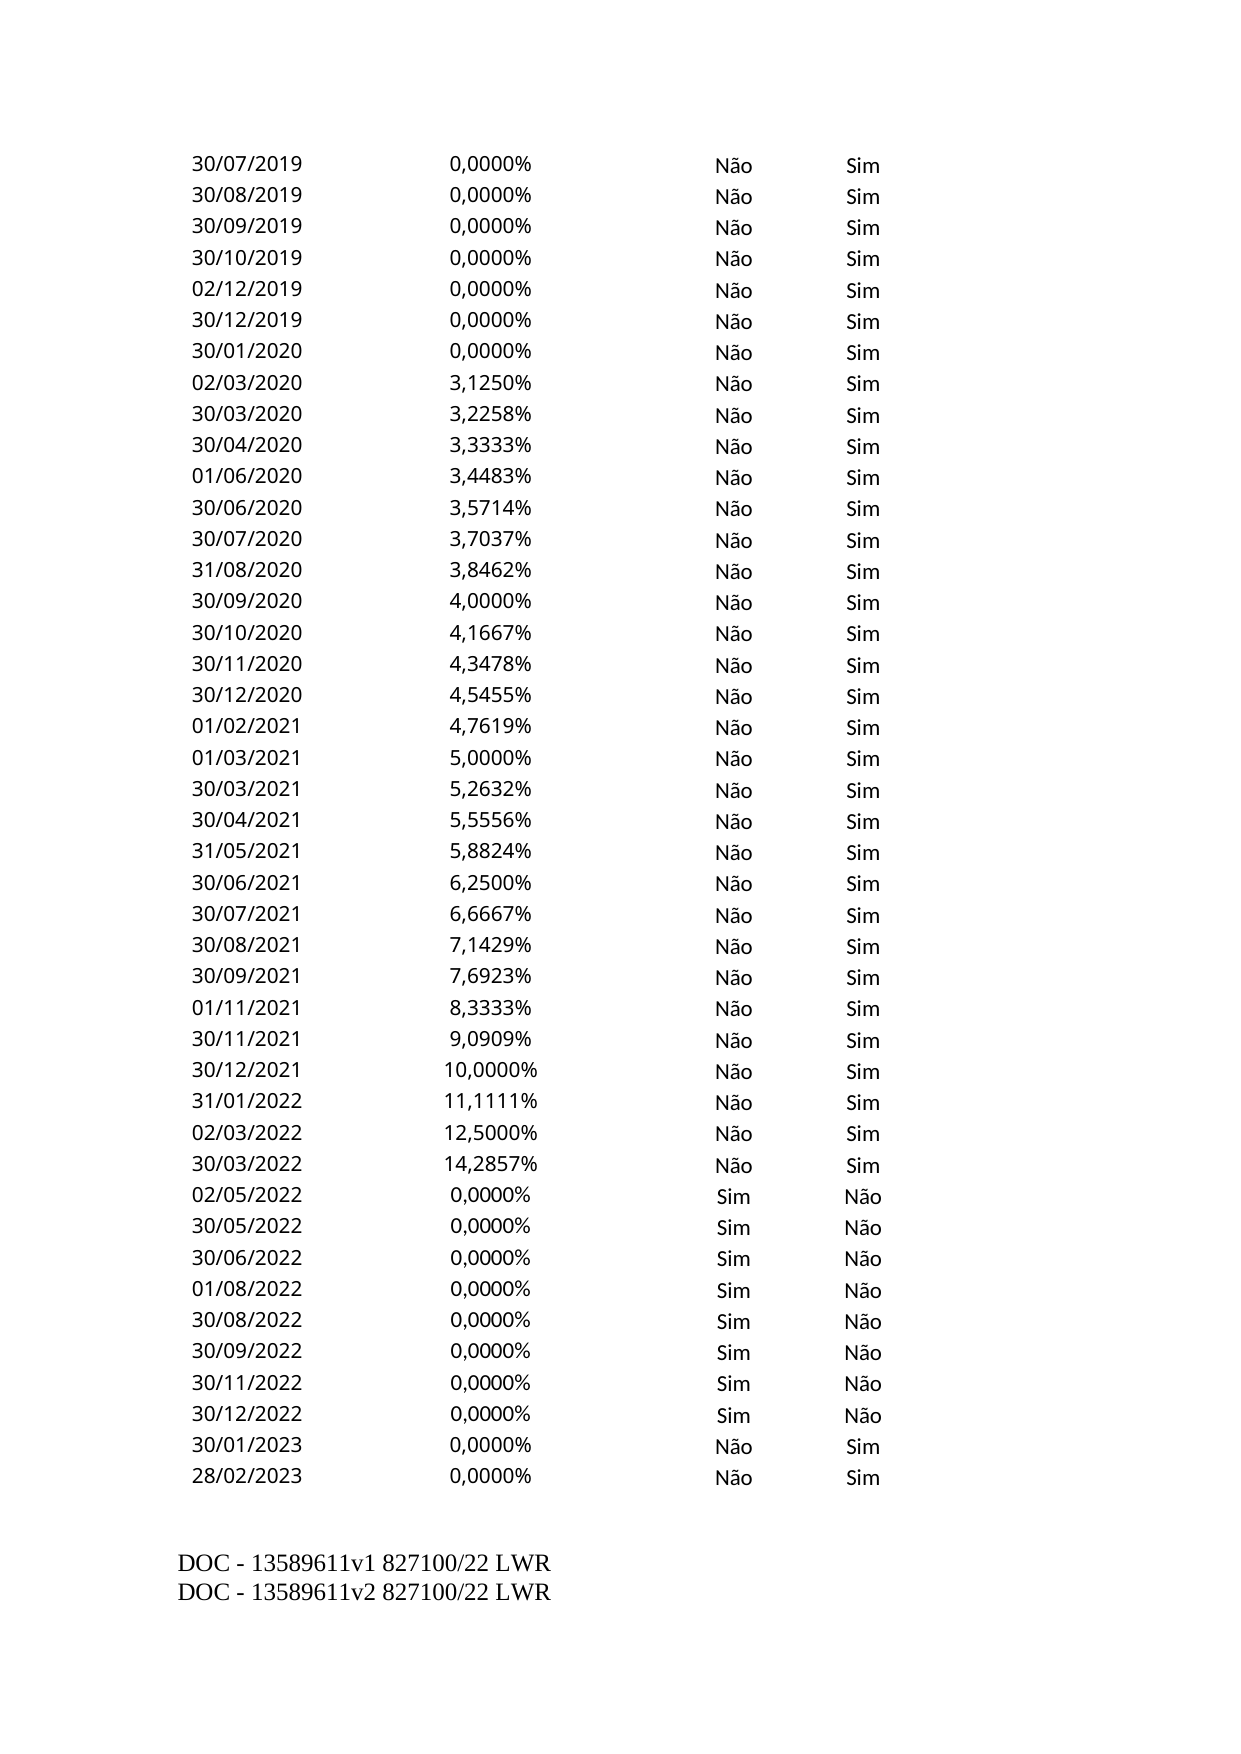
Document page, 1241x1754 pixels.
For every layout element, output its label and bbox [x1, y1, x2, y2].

table_cell [803, 1023, 923, 1054]
table_cell [177, 304, 317, 335]
table_cell [803, 866, 923, 898]
table_cell [177, 491, 317, 523]
table_cell [803, 523, 923, 554]
table_cell [177, 1429, 317, 1460]
table_cell [665, 210, 803, 241]
table_cell [665, 741, 803, 773]
table_cell [177, 585, 317, 616]
table_cell [803, 210, 923, 241]
table_cell [177, 1398, 317, 1429]
table_cell [803, 148, 923, 179]
table_cell [803, 554, 923, 585]
table_cell [665, 304, 803, 335]
table_cell [317, 1116, 664, 1148]
table_cell [177, 1273, 317, 1304]
table_cell [317, 398, 664, 429]
table_cell [317, 1241, 664, 1273]
table_cell [803, 1429, 923, 1460]
table_cell [317, 179, 664, 210]
table_cell [803, 1273, 923, 1304]
table_cell [317, 304, 664, 335]
table_cell [665, 585, 803, 616]
table_cell [665, 398, 803, 429]
table_cell [177, 1054, 317, 1085]
table_cell [317, 929, 664, 960]
table_cell [177, 1460, 317, 1491]
table_cell [665, 1023, 803, 1054]
table_cell [665, 1304, 803, 1335]
table_cell [665, 1460, 803, 1491]
table_cell [665, 1148, 803, 1179]
table_cell [177, 835, 317, 866]
table_cell [665, 1335, 803, 1366]
table_cell [665, 960, 803, 991]
table_cell [803, 304, 923, 335]
table_cell [803, 429, 923, 460]
table_cell [177, 429, 317, 460]
table_cell [177, 335, 317, 366]
table_cell [177, 366, 317, 398]
table_cell [803, 241, 923, 273]
table_cell [177, 1241, 317, 1273]
table_cell [665, 866, 803, 898]
table_cell [177, 616, 317, 648]
table_cell [317, 1085, 664, 1116]
table_cell [317, 1398, 664, 1429]
table_cell [177, 1116, 317, 1148]
table_cell [665, 616, 803, 648]
table_cell [665, 366, 803, 398]
table_cell [803, 1179, 923, 1210]
table_cell [665, 804, 803, 835]
table_cell [317, 366, 664, 398]
table_cell [177, 648, 317, 679]
table_cell [803, 741, 923, 773]
table_cell [177, 1210, 317, 1241]
table_cell [177, 1366, 317, 1398]
table_cell [665, 1429, 803, 1460]
table_cell [177, 741, 317, 773]
table_cell [803, 491, 923, 523]
table_cell [665, 273, 803, 304]
table_cell [177, 960, 317, 991]
table_cell [177, 991, 317, 1023]
table_cell [317, 1304, 664, 1335]
table_cell [177, 1085, 317, 1116]
table_cell [177, 1148, 317, 1179]
table_cell [665, 241, 803, 273]
table_cell [177, 179, 317, 210]
table_cell [317, 616, 664, 648]
table_cell [803, 1054, 923, 1085]
table_cell [803, 1241, 923, 1273]
table_cell [803, 1148, 923, 1179]
table_cell [665, 335, 803, 366]
table_cell [317, 648, 664, 679]
table_cell [803, 1116, 923, 1148]
table_cell [665, 1179, 803, 1210]
table_cell [803, 679, 923, 710]
table_cell [665, 491, 803, 523]
table_cell [317, 585, 664, 616]
table_cell [177, 929, 317, 960]
table_cell [803, 991, 923, 1023]
table_cell [317, 679, 664, 710]
table_cell [177, 866, 317, 898]
table_cell [317, 273, 664, 304]
table_cell [177, 398, 317, 429]
table_cell [317, 804, 664, 835]
table_cell [317, 1210, 664, 1241]
table_cell [803, 585, 923, 616]
table_cell [665, 523, 803, 554]
table_cell [317, 773, 664, 804]
table_cell [803, 710, 923, 741]
table_cell [665, 898, 803, 929]
table_cell [317, 1023, 664, 1054]
table_cell [665, 179, 803, 210]
table_cell [803, 616, 923, 648]
table_cell [317, 741, 664, 773]
table_cell [317, 960, 664, 991]
table_cell [803, 335, 923, 366]
table_cell [317, 835, 664, 866]
table_cell [803, 1304, 923, 1335]
table_cell [665, 1054, 803, 1085]
table_cell [177, 210, 317, 241]
table_cell [317, 148, 664, 179]
table_cell [177, 1023, 317, 1054]
table_cell [317, 210, 664, 241]
table_cell [803, 648, 923, 679]
table_cell [317, 554, 664, 585]
table_cell [317, 898, 664, 929]
table_cell [665, 429, 803, 460]
table_cell [665, 1273, 803, 1304]
table_cell [317, 460, 664, 491]
table_cell [177, 1304, 317, 1335]
table_cell [803, 1460, 923, 1491]
table_cell [177, 554, 317, 585]
table_cell [803, 366, 923, 398]
table_cell [803, 1335, 923, 1366]
table_cell [665, 1210, 803, 1241]
table_cell [317, 1429, 664, 1460]
table_cell [803, 929, 923, 960]
table_cell [177, 1179, 317, 1210]
table_cell [177, 523, 317, 554]
table_cell [317, 241, 664, 273]
table_cell [803, 1366, 923, 1398]
table_cell [317, 1273, 664, 1304]
table_cell [177, 460, 317, 491]
table_cell [317, 1179, 664, 1210]
table_cell [665, 929, 803, 960]
table_cell [803, 1398, 923, 1429]
table_cell [665, 679, 803, 710]
table_cell [177, 148, 317, 179]
table_cell [803, 835, 923, 866]
table_cell [177, 241, 317, 273]
table_cell [803, 273, 923, 304]
table_cell [803, 804, 923, 835]
table_cell [665, 1085, 803, 1116]
table_cell [665, 1116, 803, 1148]
table_cell [665, 1398, 803, 1429]
table_cell [665, 554, 803, 585]
table_cell [317, 991, 664, 1023]
table_cell [665, 648, 803, 679]
table_cell [317, 523, 664, 554]
table_cell [317, 1054, 664, 1085]
table_cell [177, 804, 317, 835]
table_cell [665, 460, 803, 491]
table_cell [317, 335, 664, 366]
table_cell [317, 866, 664, 898]
table_cell [177, 679, 317, 710]
table_cell [665, 710, 803, 741]
table_cell [317, 491, 664, 523]
table_cell [803, 773, 923, 804]
table_cell [177, 710, 317, 741]
table_cell [177, 773, 317, 804]
table_cell [177, 898, 317, 929]
table_cell [665, 835, 803, 866]
table_cell [665, 1366, 803, 1398]
table_cell [803, 960, 923, 991]
table_cell [317, 429, 664, 460]
table_cell [803, 179, 923, 210]
table_cell [803, 1210, 923, 1241]
table_cell [317, 1335, 664, 1366]
table_cell [317, 710, 664, 741]
table_cell [665, 773, 803, 804]
table_cell [177, 273, 317, 304]
table_cell [665, 148, 803, 179]
table_cell [317, 1460, 664, 1491]
table_cell [665, 1241, 803, 1273]
table_cell [317, 1366, 664, 1398]
table_cell [317, 1148, 664, 1179]
table_cell [665, 991, 803, 1023]
table_cell [803, 1085, 923, 1116]
table_cell [177, 1335, 317, 1366]
table_cell [803, 398, 923, 429]
table_cell [803, 460, 923, 491]
table_cell [803, 898, 923, 929]
